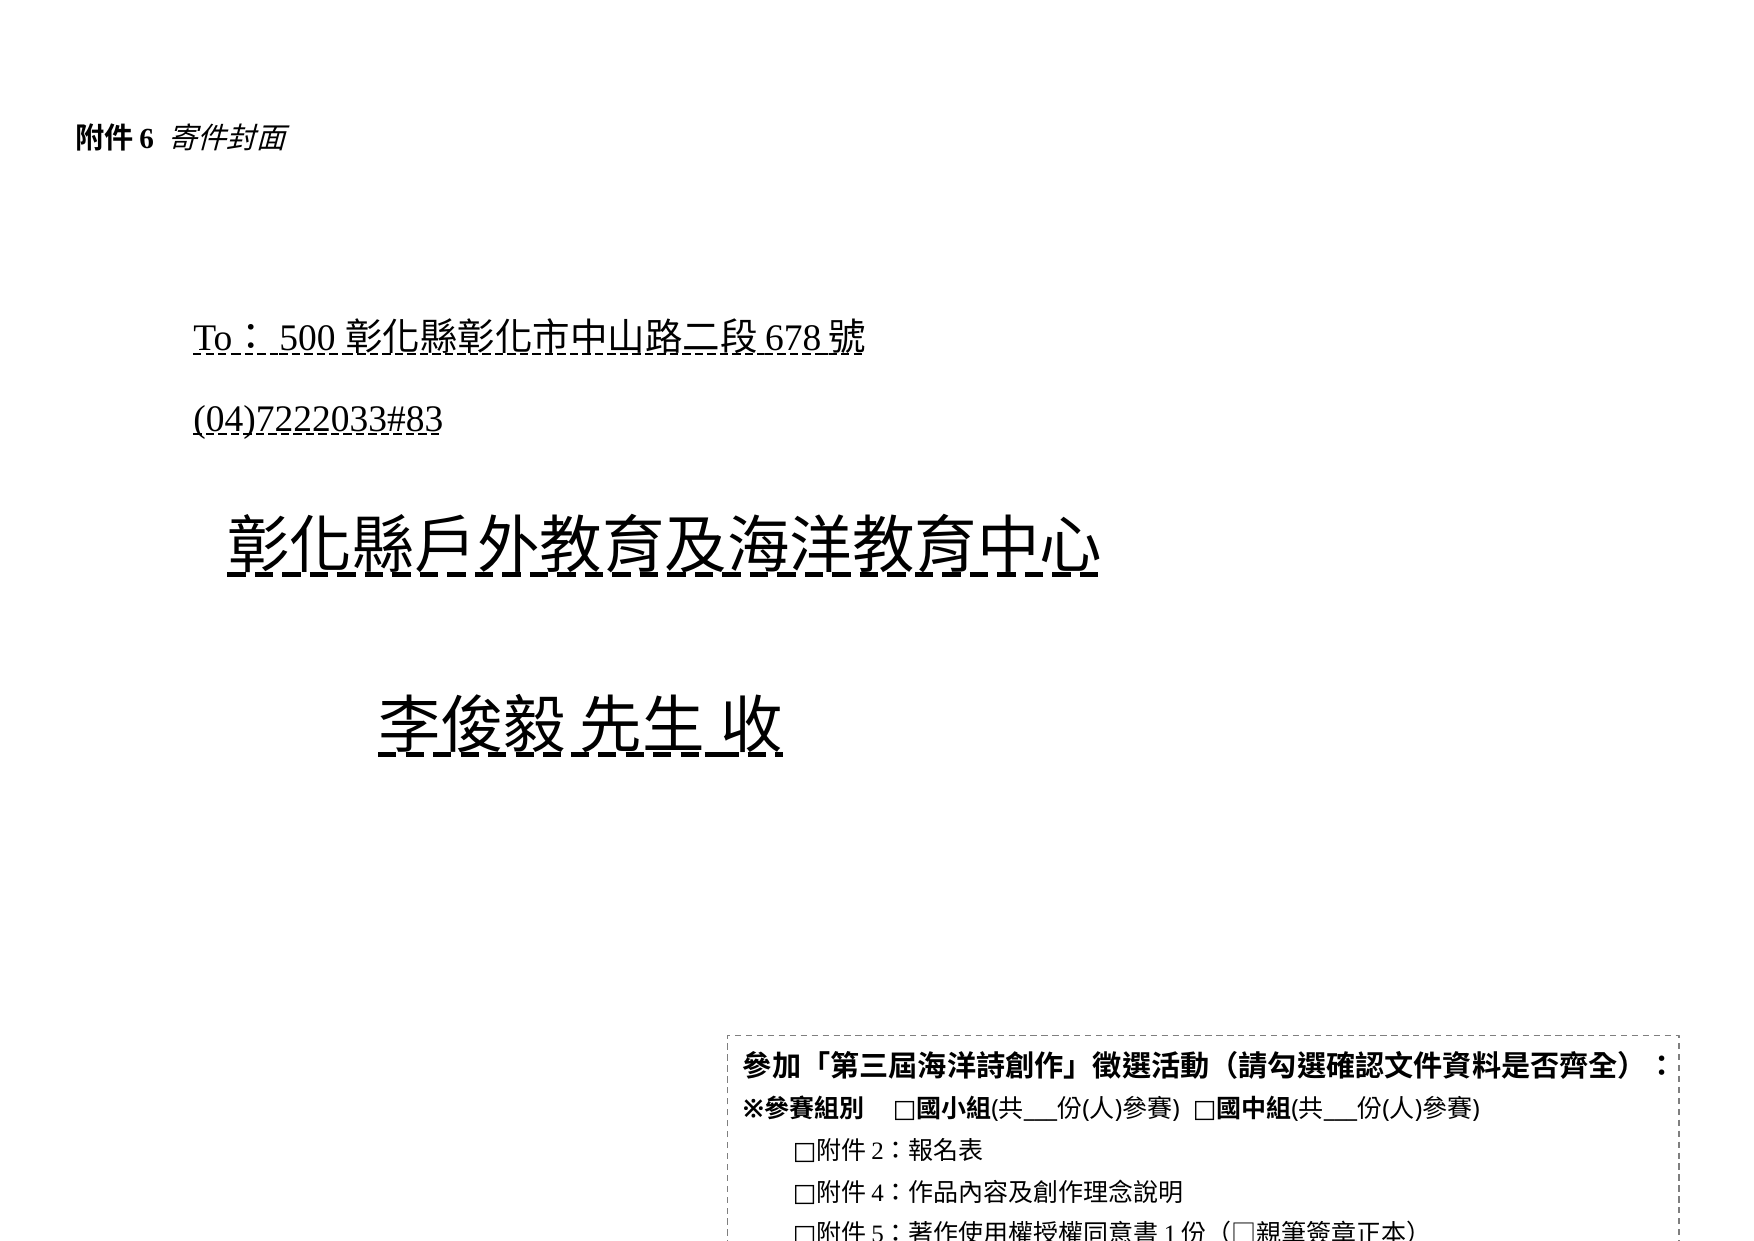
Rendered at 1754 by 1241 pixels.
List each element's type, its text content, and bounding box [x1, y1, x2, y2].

text 李俊毅 先生 收 [75, 664, 1679, 777]
text (04)7222033#83 [75, 380, 1679, 455]
text 彰化縣戶外教育及海洋教育中心 [75, 484, 1679, 596]
text 附件6 寄件封面 [75, 98, 1679, 173]
text To： 500 彰化縣彰化市中山路二段678號 [75, 297, 1679, 372]
